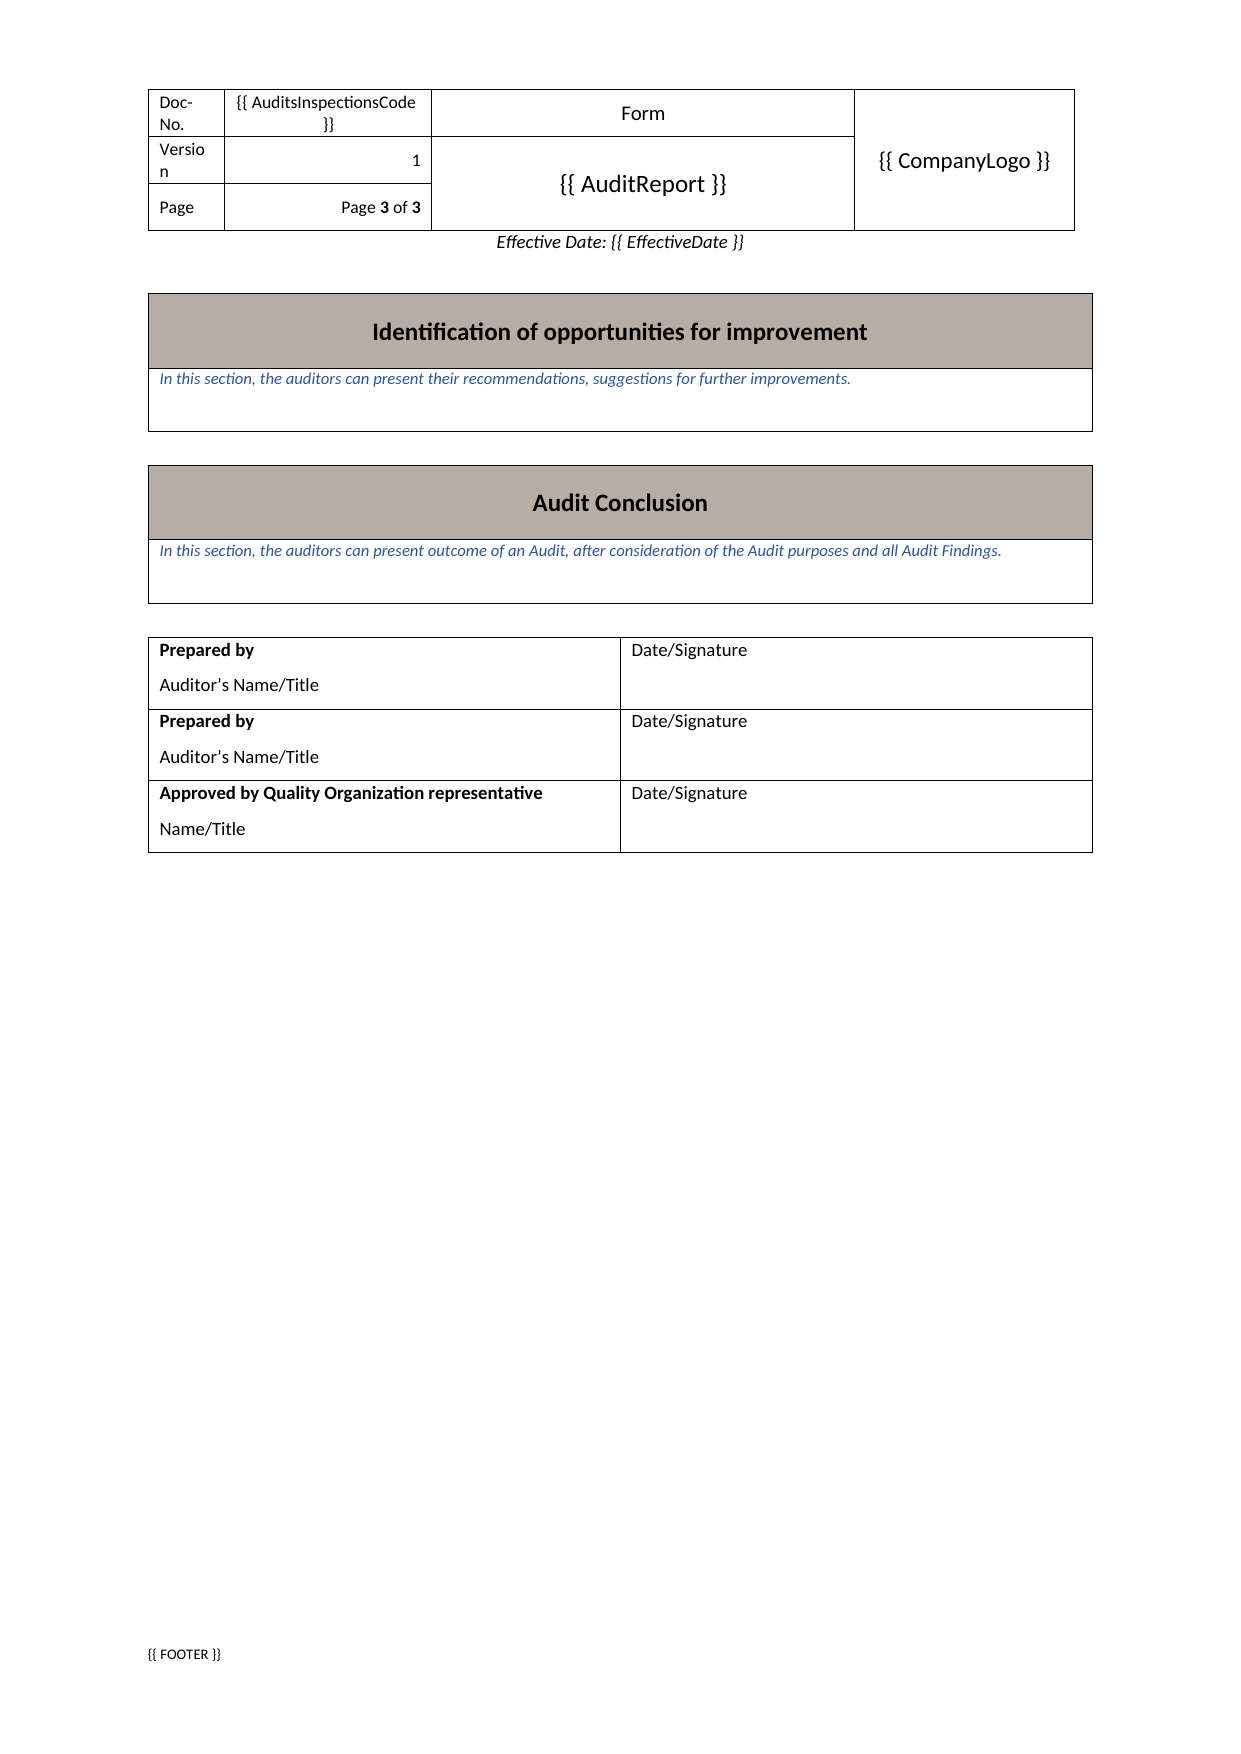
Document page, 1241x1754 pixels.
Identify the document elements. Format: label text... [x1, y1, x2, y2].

table_cell In this section, the auditors can present their recommendations, suggestions for further improvements. [149, 369, 1092, 431]
table_header Audit Conclusion [149, 466, 1092, 539]
table_header Date/Signature [621, 638, 1092, 708]
table_cell In this section, the auditors can present outcome of an Audit, after consideration of the Audit purposes and all Audit Findings. [149, 540, 1092, 603]
table_cell Date/Signature [621, 710, 1092, 780]
table_cell Approved by Quality Organization representative Name/Title [149, 781, 620, 852]
table_header Identification of opportunities for improvement [149, 294, 1092, 368]
table_cell Date/Signature [621, 781, 1092, 852]
table_header Prepared by Auditor’s Name/Title [149, 638, 620, 708]
table_cell Prepared by Auditor’s Name/Title [149, 710, 620, 780]
